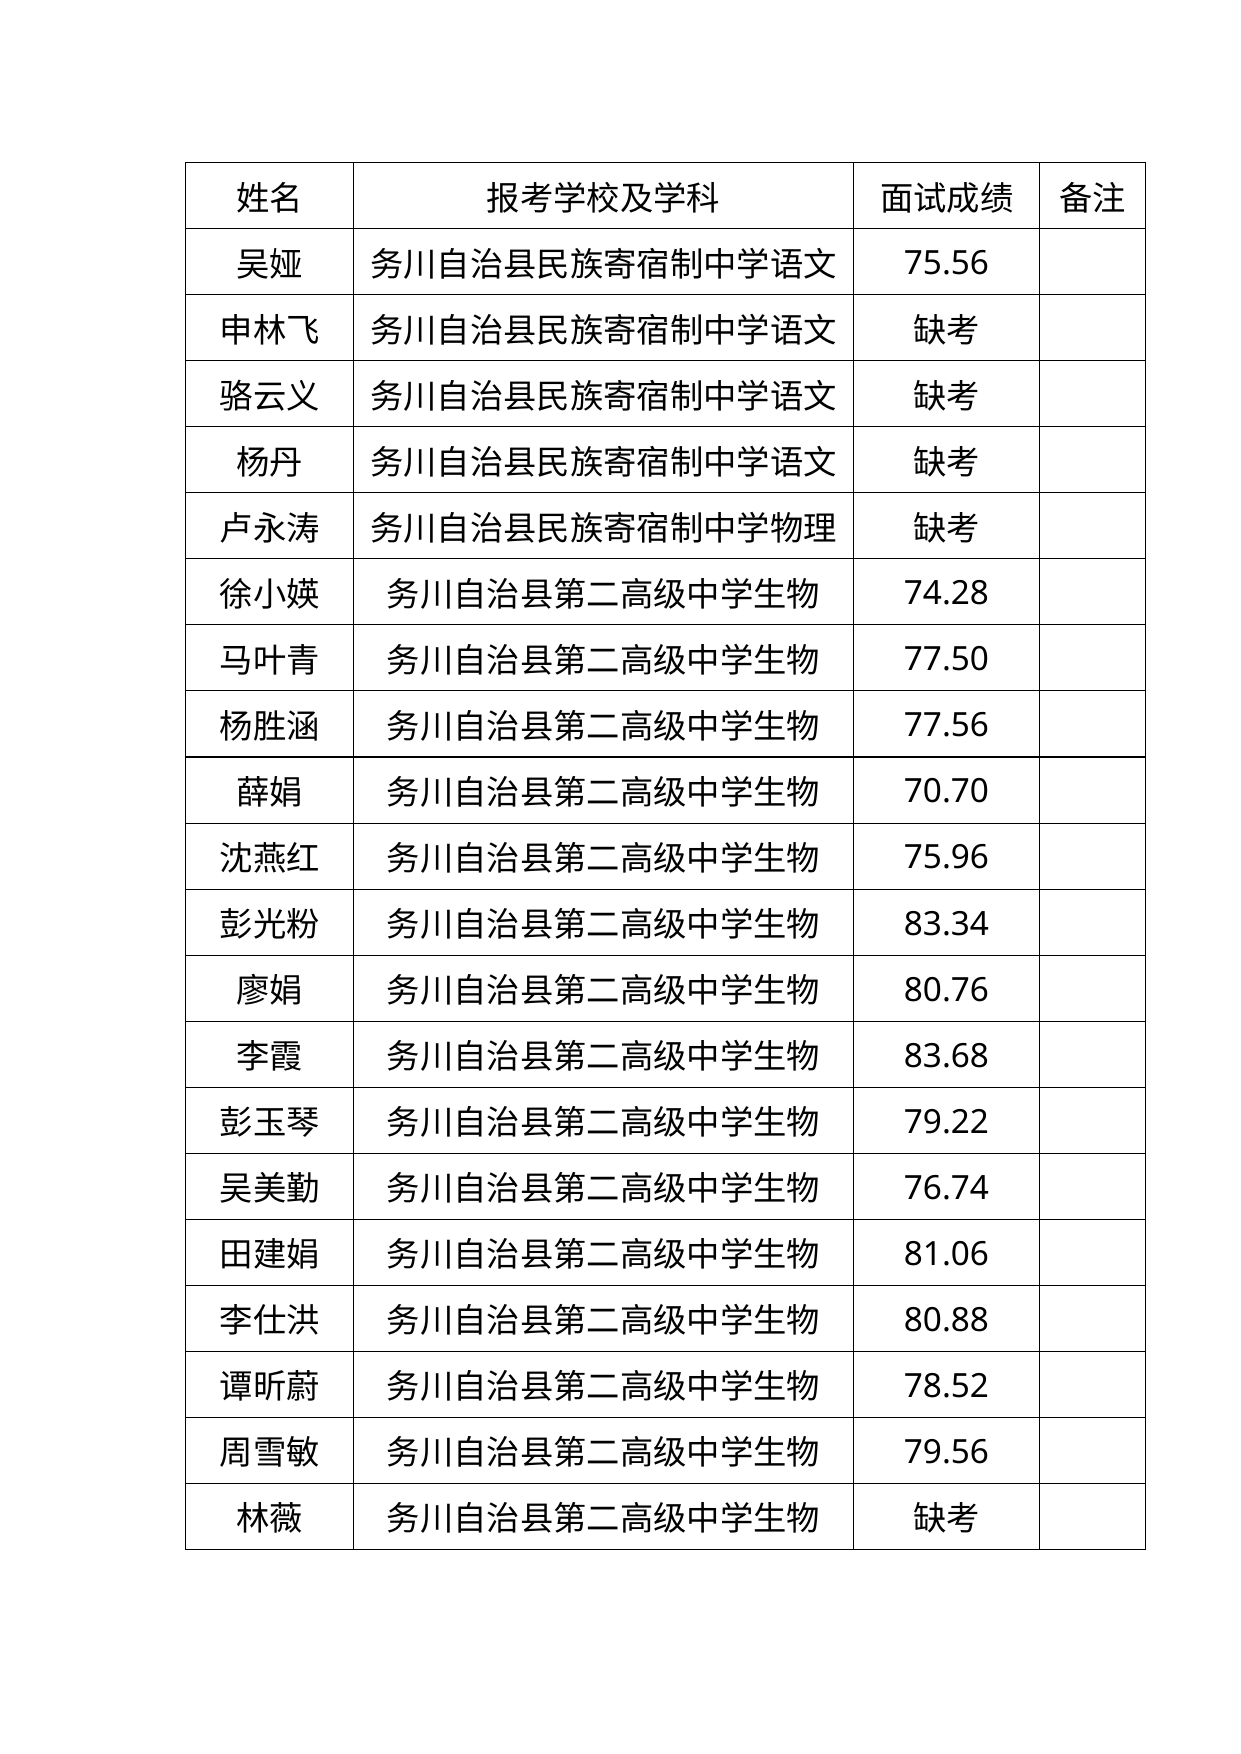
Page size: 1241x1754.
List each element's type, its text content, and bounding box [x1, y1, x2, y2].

table_cell 80.76 [854, 956, 1039, 1021]
table_cell [1040, 691, 1145, 756]
table_header 姓名 [186, 163, 353, 228]
table_cell 80.88 [854, 1286, 1039, 1351]
table_cell [1040, 890, 1145, 954]
table_cell 务川自治县第二高级中学生物 [354, 1154, 853, 1219]
table_cell 缺考 [854, 427, 1039, 492]
table_cell 务川自治县第二高级中学生物 [354, 1484, 853, 1549]
table_cell 74.28 [854, 559, 1039, 624]
table_cell 务川自治县第二高级中学生物 [354, 1352, 853, 1417]
table_cell 75.56 [854, 229, 1039, 294]
table_cell 缺考 [854, 361, 1039, 426]
table_cell 卢永涛 [186, 493, 353, 558]
table_cell 务川自治县民族寄宿制中学语文 [354, 295, 853, 360]
table_cell [1040, 1220, 1145, 1285]
table_cell 务川自治县第二高级中学生物 [354, 824, 853, 888]
table_cell 薛娟 [186, 758, 353, 822]
table_cell [1040, 1484, 1145, 1549]
table_cell [1040, 1286, 1145, 1351]
table_cell 务川自治县第二高级中学生物 [354, 956, 853, 1021]
table_cell [1040, 295, 1145, 360]
table_cell 务川自治县民族寄宿制中学物理 [354, 493, 853, 558]
table_header 备注 [1040, 163, 1145, 228]
table_cell 83.34 [854, 890, 1039, 954]
table_cell 申林飞 [186, 295, 353, 360]
table_cell [1040, 1352, 1145, 1417]
table_cell 谭昕蔚 [186, 1352, 353, 1417]
table_cell 马叶青 [186, 625, 353, 690]
table_cell 务川自治县第二高级中学生物 [354, 1220, 853, 1285]
table_cell 81.06 [854, 1220, 1039, 1285]
table_cell 务川自治县第二高级中学生物 [354, 890, 853, 954]
table_cell 75.96 [854, 824, 1039, 888]
table_cell 李霞 [186, 1022, 353, 1087]
table_cell 79.22 [854, 1088, 1039, 1153]
table_cell 务川自治县民族寄宿制中学语文 [354, 427, 853, 492]
table_cell 林薇 [186, 1484, 353, 1549]
table_cell 缺考 [854, 1484, 1039, 1549]
table_cell 李仕洪 [186, 1286, 353, 1351]
table_cell 78.52 [854, 1352, 1039, 1417]
table_cell 吴娅 [186, 229, 353, 294]
table_cell 务川自治县第二高级中学生物 [354, 1088, 853, 1153]
table_cell 沈燕红 [186, 824, 353, 888]
table_cell 77.50 [854, 625, 1039, 690]
table_cell 廖娟 [186, 956, 353, 1021]
table_cell [1040, 493, 1145, 558]
table_cell [1040, 1088, 1145, 1153]
table_cell [1040, 559, 1145, 624]
table_cell 彭玉琴 [186, 1088, 353, 1153]
table_cell [1040, 361, 1145, 426]
table_cell 务川自治县第二高级中学生物 [354, 758, 853, 822]
table_cell 83.68 [854, 1022, 1039, 1087]
table_cell 务川自治县第二高级中学生物 [354, 625, 853, 690]
table_cell [1040, 1022, 1145, 1087]
table_cell 务川自治县第二高级中学生物 [354, 691, 853, 756]
table_cell 彭光粉 [186, 890, 353, 954]
table_cell [1040, 427, 1145, 492]
table_cell 79.56 [854, 1418, 1039, 1483]
table_cell [1040, 1154, 1145, 1219]
table_cell 务川自治县第二高级中学生物 [354, 1022, 853, 1087]
table_cell 缺考 [854, 493, 1039, 558]
table_cell [1040, 229, 1145, 294]
table_cell 70.70 [854, 758, 1039, 822]
table_cell [1040, 758, 1145, 822]
table_cell 76.74 [854, 1154, 1039, 1219]
table_cell 务川自治县民族寄宿制中学语文 [354, 229, 853, 294]
table_cell 吴美勤 [186, 1154, 353, 1219]
table_cell 缺考 [854, 295, 1039, 360]
table_cell 务川自治县第二高级中学生物 [354, 1418, 853, 1483]
table_cell 徐小媖 [186, 559, 353, 624]
table_cell [1040, 625, 1145, 690]
table_cell 杨胜涵 [186, 691, 353, 756]
table_cell 务川自治县民族寄宿制中学语文 [354, 361, 853, 426]
table_cell 务川自治县第二高级中学生物 [354, 1286, 853, 1351]
table_header 面试成绩 [854, 163, 1039, 228]
table_cell 务川自治县第二高级中学生物 [354, 559, 853, 624]
table_cell 77.56 [854, 691, 1039, 756]
table_cell 周雪敏 [186, 1418, 353, 1483]
table_cell [1040, 824, 1145, 888]
table_cell 杨丹 [186, 427, 353, 492]
table_cell 骆云义 [186, 361, 353, 426]
table_cell [1040, 956, 1145, 1021]
table_header 报考学校及学科 [354, 163, 853, 228]
table_cell [1040, 1418, 1145, 1483]
table_cell 田建娟 [186, 1220, 353, 1285]
